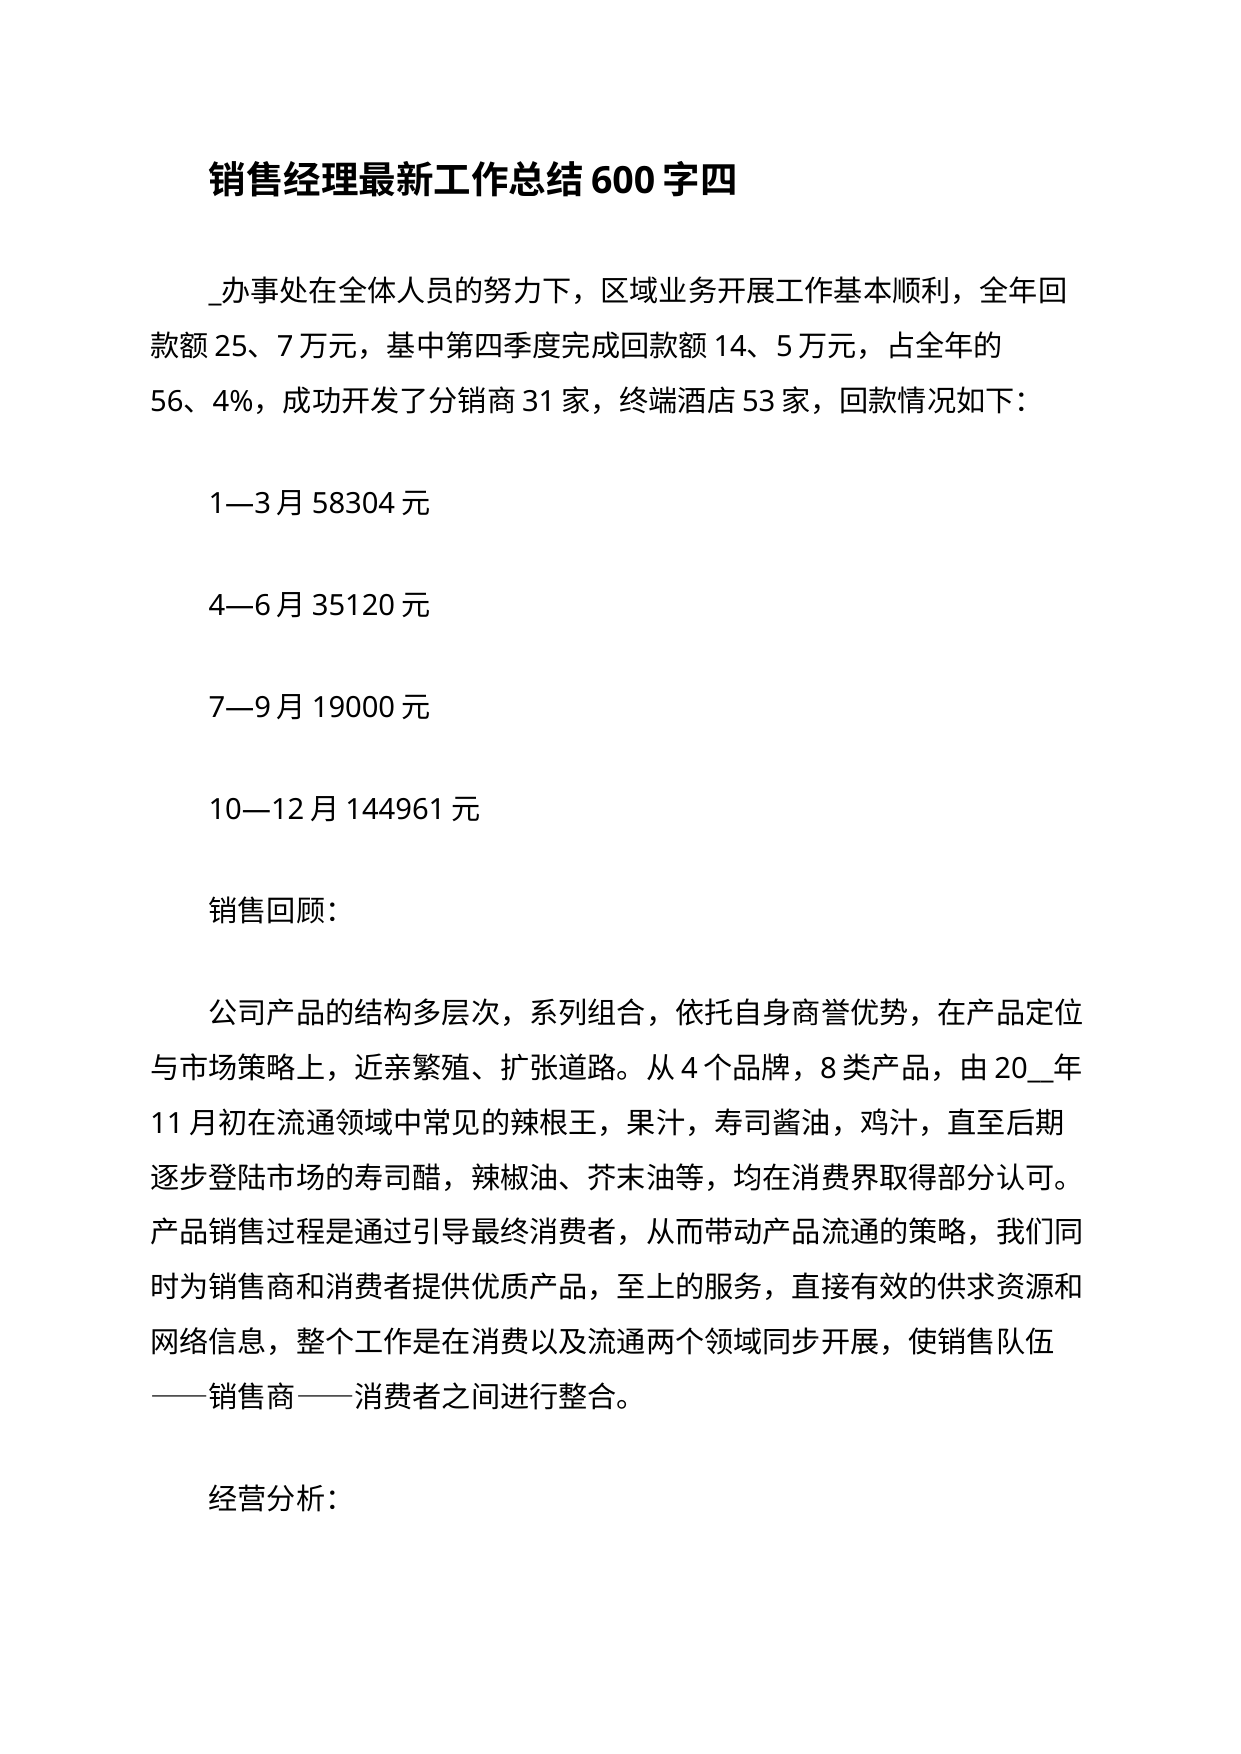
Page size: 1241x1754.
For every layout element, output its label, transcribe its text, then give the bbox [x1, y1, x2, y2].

text 经营分析： [150, 1476, 1090, 1518]
text 销售回顾： [150, 887, 1090, 930]
text _办事处在全体人员的努力下，区域业务开展工作基本顺利，全年回款额25、7万元，基中第四季度完成回款额14、5万元，占全年的56、4%，成功开发了分销商31家，终端酒店53家，回款情况如下： [150, 268, 1090, 420]
text 7—9月19000元 [150, 683, 1090, 726]
text 4—6月35120元 [150, 582, 1090, 624]
text 1—3月58304元 [150, 479, 1090, 522]
text 公司产品的结构多层次，系列组合，依托自身商誉优势，在产品定位与市场策略上，近亲繁殖、扩张道路。从4个品牌，8类产品，由20__年11月初在流通领域中常见的辣根王，果汁，寿司酱油，鸡汁，直至后期逐步登陆市场的寿司醋，辣椒油、芥末油等，均在消费界取得部分认可。产品销售过程是通过引导最终消费者，从而带动产品流通的策略，我们同时为销售商和消费者提供优质产品，至上的服务，直接有效的供求资源和网络信息，整个工作是在消费以及流通两个领域同步开展，使销售队伍——销售商——消费者之间进行整合。 [150, 989, 1090, 1416]
text 10—12月144961元 [150, 786, 1090, 828]
text 销售经理最新工作总结600字四 [150, 150, 1090, 204]
